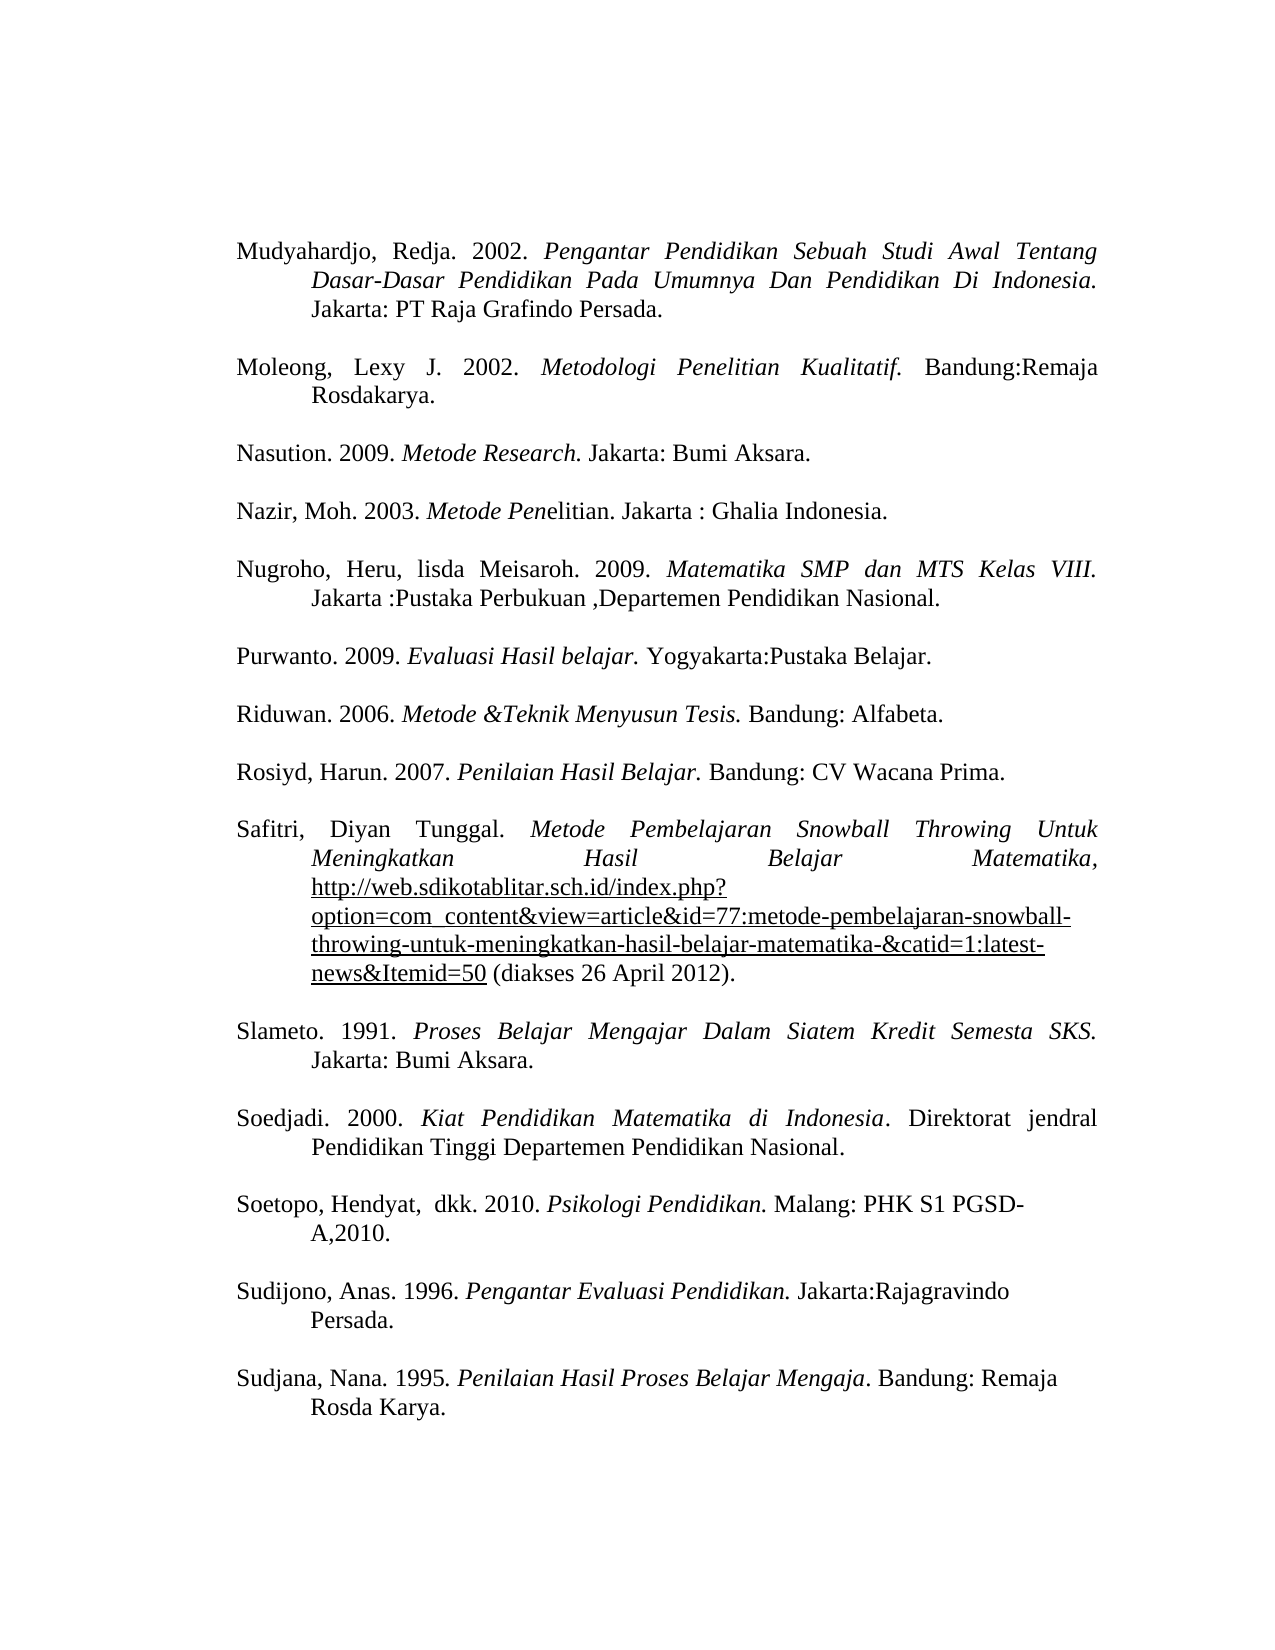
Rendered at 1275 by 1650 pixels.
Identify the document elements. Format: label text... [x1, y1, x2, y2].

text Safitri, Diyan Tunggal. Metode Pembelajaran Snowball Throwing Untuk Meningkatkan Hasil Belajar Matematika, http://web.sdikotablitar.sch.id/index.php?option=com_content&view=article&id=77:metode-pembelajaran-snowball-throwing-untuk-meningkatkan-hasil-belajar-matematika-&catid=1:latest-news&Itemid=50 (diakses 26 April 2012). [236, 814, 1098, 987]
text Rosiyd, Harun. 2007. Penilaian Hasil Belajar. Bandung: CV Wacana Prima. [236, 757, 1098, 785]
text Riduwan. 2006. Metode &Teknik Menyusun Tesis. Bandung: Alfabeta. [236, 699, 1098, 727]
text Moleong, Lexy J. 2002. Metodologi Penelitian Kualitatif. Bandung:Remaja Rosdakarya. [236, 352, 1098, 409]
text Slameto. 1991. Proses Belajar Mengajar Dalam Siatem Kredit Semesta SKS. Jakarta: Bumi Aksara. [236, 1016, 1098, 1074]
text Soetopo, Hendyat, dkk. 2010. Psikologi Pendidikan. Malang: PHK S1 PGSD-A,2010. [236, 1189, 1098, 1247]
text Soedjadi. 2000. Kiat Pendidikan Matematika di Indonesia. Direktorat jendral Pendidikan Tinggi Departemen Pendidikan Nasional. [236, 1103, 1098, 1160]
text Nugroho, Heru, lisda Meisaroh. 2009. Matematika SMP dan MTS Kelas VIII. Jakarta :Pustaka Perbukuan ,Departemen Pendidikan Nasional. [236, 554, 1098, 612]
text Nazir, Moh. 2003. Metode Penelitian. Jakarta : Ghalia Indonesia. [236, 496, 1098, 525]
text Sudijono, Anas. 1996. Pengantar Evaluasi Pendidikan. Jakarta:Rajagravindo Persada. [236, 1276, 1098, 1334]
text Nasution. 2009. Metode Research. Jakarta: Bumi Aksara. [236, 438, 1098, 467]
text Sudjana, Nana. 1995. Penilaian Hasil Proses Belajar Mengaja. Bandung: Remaja Rosda Karya. [236, 1363, 1098, 1420]
text Purwanto. 2009. Evaluasi Hasil belajar. Yogyakarta:Pustaka Belajar. [236, 641, 1098, 669]
text Mudyahardjo, Redja. 2002. Pengantar Pendidikan Sebuah Studi Awal Tentang Dasar-Dasar Pendidikan Pada Umumnya Dan Pendidikan Di Indonesia. Jakarta: PT Raja Grafindo Persada. [236, 236, 1098, 322]
